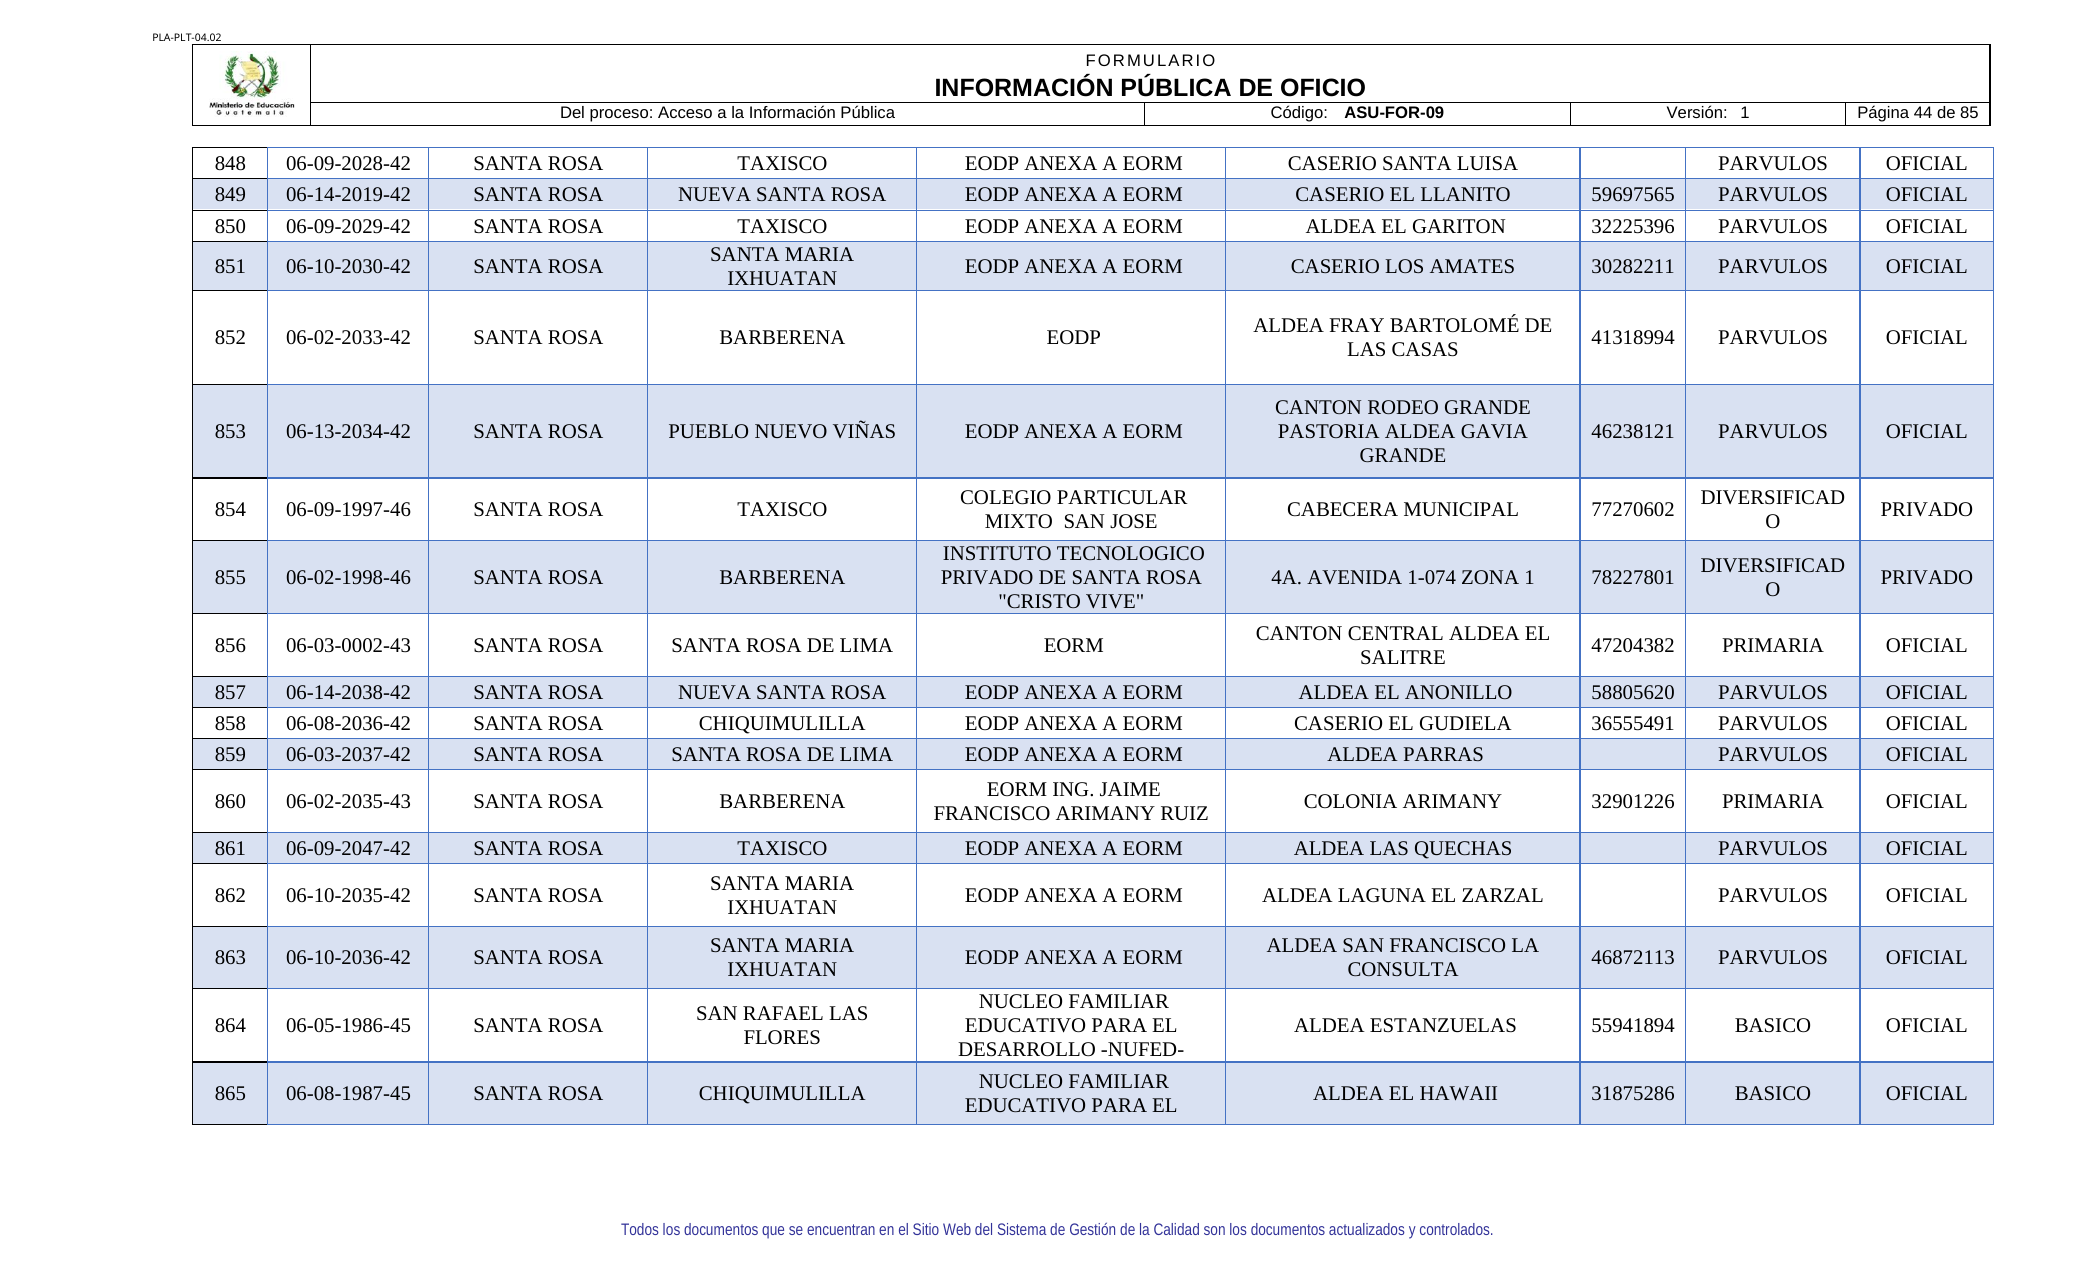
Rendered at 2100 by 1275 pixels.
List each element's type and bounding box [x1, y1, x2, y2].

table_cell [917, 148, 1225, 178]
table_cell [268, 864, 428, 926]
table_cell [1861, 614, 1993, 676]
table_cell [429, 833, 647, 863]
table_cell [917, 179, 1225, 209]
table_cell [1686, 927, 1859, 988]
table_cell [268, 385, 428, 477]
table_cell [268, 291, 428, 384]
picture [208, 51, 295, 117]
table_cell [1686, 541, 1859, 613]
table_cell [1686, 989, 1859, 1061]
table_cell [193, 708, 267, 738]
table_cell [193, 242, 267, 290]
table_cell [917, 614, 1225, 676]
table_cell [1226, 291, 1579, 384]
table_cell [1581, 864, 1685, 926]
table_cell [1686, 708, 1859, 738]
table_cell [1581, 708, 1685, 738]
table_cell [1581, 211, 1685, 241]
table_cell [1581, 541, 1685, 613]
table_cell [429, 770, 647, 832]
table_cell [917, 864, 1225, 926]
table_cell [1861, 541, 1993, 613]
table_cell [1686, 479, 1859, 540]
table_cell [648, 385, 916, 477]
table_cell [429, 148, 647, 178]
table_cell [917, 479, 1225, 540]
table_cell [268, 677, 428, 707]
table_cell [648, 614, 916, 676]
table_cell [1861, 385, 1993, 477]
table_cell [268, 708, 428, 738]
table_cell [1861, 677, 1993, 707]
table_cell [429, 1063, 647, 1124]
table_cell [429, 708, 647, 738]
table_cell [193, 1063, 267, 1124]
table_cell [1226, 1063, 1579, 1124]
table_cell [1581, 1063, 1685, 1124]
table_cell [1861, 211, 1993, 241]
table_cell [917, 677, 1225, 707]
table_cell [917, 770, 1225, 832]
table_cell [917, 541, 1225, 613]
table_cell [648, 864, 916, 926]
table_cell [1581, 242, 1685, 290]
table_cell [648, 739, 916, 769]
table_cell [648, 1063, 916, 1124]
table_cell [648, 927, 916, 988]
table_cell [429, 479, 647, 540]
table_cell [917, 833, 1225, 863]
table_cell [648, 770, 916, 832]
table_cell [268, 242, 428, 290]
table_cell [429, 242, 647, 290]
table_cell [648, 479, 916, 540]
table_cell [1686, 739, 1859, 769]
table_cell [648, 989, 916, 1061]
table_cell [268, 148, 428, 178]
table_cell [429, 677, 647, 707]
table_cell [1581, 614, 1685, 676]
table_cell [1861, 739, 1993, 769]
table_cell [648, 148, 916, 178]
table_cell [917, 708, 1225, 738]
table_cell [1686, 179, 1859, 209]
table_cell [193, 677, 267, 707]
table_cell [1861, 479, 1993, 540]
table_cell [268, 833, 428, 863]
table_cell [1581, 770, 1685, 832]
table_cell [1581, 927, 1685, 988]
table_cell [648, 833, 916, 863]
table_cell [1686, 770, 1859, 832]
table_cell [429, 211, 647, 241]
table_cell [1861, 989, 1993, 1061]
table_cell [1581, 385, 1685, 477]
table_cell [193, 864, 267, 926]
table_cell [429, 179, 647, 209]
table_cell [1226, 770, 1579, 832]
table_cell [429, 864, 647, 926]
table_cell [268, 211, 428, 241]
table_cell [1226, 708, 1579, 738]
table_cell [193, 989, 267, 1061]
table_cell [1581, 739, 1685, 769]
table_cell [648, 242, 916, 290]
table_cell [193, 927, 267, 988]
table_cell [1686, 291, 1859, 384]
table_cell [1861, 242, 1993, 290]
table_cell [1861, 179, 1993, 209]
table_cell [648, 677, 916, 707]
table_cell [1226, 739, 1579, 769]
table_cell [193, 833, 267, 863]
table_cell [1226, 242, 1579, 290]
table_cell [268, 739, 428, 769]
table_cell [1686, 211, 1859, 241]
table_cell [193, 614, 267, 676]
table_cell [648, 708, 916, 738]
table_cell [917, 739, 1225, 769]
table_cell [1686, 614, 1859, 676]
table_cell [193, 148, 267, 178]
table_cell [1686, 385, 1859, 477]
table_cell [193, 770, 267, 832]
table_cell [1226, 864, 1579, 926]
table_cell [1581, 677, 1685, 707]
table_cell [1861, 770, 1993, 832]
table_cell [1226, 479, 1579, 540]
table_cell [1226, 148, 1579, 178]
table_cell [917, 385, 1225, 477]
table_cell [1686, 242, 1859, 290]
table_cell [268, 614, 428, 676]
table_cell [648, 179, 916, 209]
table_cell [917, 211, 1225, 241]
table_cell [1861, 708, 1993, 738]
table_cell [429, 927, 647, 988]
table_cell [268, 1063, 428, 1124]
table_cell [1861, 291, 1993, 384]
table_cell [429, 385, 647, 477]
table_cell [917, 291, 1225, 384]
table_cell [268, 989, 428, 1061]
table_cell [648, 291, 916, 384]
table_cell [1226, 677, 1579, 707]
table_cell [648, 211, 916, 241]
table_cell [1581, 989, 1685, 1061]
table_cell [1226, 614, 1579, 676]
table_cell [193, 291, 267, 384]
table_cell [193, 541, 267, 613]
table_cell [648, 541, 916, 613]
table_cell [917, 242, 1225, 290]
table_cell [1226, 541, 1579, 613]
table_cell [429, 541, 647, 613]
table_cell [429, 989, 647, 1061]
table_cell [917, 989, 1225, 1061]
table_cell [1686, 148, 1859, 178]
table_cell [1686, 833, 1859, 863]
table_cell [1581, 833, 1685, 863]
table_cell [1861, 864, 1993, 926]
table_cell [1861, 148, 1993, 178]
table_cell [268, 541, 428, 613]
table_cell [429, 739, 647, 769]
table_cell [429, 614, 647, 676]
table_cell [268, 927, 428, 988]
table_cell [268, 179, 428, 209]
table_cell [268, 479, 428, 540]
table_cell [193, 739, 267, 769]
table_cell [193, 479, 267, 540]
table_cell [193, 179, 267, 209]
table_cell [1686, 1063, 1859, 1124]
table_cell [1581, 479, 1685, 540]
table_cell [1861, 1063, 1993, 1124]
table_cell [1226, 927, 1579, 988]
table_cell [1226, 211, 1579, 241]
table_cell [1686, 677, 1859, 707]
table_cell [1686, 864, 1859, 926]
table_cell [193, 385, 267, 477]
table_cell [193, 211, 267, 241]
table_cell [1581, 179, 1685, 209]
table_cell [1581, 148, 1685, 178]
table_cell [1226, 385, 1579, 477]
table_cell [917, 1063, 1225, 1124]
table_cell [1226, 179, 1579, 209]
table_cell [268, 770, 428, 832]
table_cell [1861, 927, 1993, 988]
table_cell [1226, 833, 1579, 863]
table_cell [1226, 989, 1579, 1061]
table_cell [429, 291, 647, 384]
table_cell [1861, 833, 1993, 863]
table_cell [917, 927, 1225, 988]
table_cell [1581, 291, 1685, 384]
